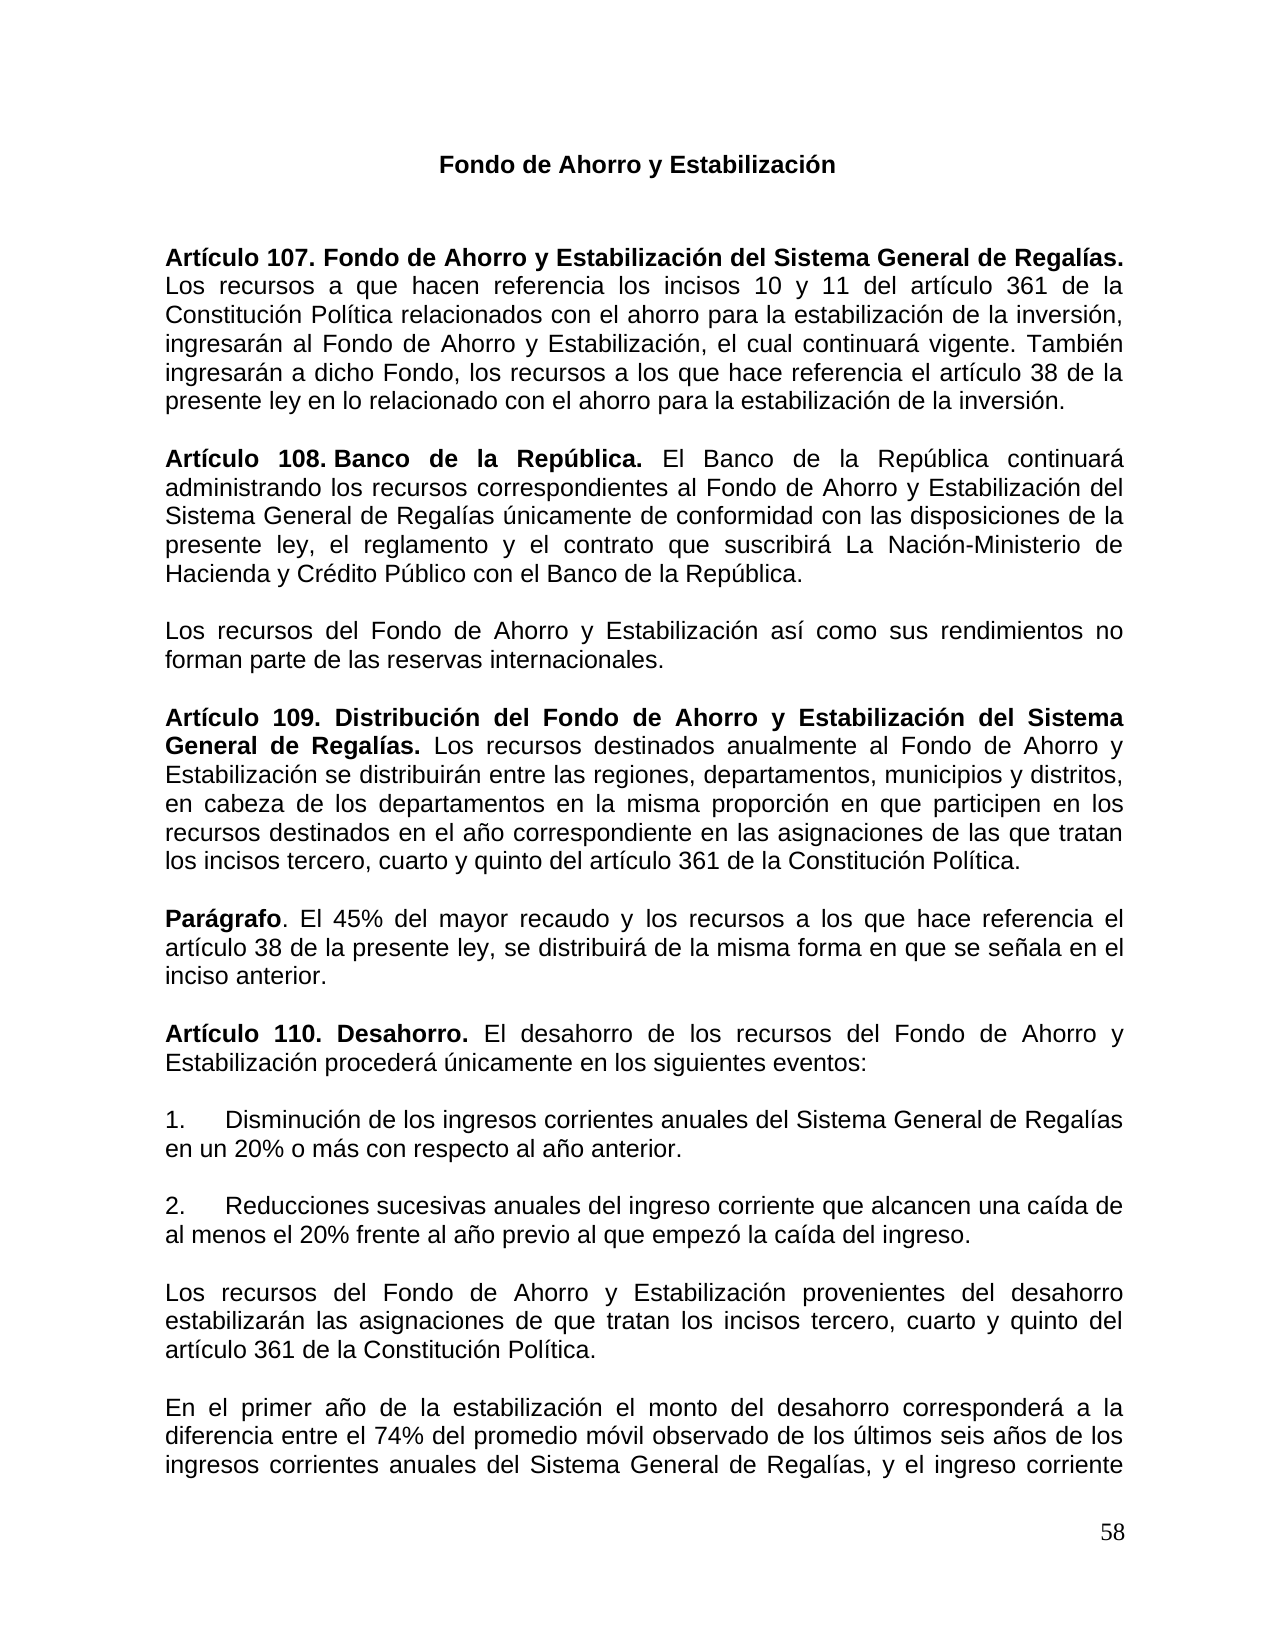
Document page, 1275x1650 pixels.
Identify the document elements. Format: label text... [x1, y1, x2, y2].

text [165, 1392, 1125, 1479]
text Artículo 108. Banco de la República. El Banco de la República continuará administrando los recursos correspondientes al Fondo de Ahorro y Estabilización del Sistema General de Regalías únicamente de conformidad con las disposiciones de la presente ley, el reglamento y el contrato que suscribirá La Nación-Ministerio de Hacienda y Crédito Público con el Banco de la República. [165, 444, 1125, 587]
list Reducciones sucesivas anuales del ingreso corriente que alcancen una caída de al menos el 20% frente al año previo al que empezó la caída del ingreso. [165, 1191, 1125, 1249]
text Parágrafo. El 45% del mayor recaudo y los recursos a los que hace referencia el artículo 38 de la presente ley, se distribuirá de la misma forma en que se señala en el inciso anterior. [165, 904, 1125, 990]
text Artículo 107. Fondo de Ahorro y Estabilización del Sistema General de Regalías. Los recursos a que hacen referencia los incisos 10 y 11 del artículo 361 de la Constitución Política relacionados con el ahorro para la estabilización de la inversión, ingresarán al Fondo de Ahorro y Estabilización, el cual continuará vigente. También ingresarán a dicho Fondo, los recursos a los que hace referencia el artículo 38 de la presente ley en lo relacionado con el ahorro para la estabilización de la inversión. [165, 242, 1125, 415]
text Artículo 109. Distribución del Fondo de Ahorro y Estabilización del Sistema General de Regalías. Los recursos destinados anualmente al Fondo de Ahorro y Estabilización se distribuirán entre las regiones, departamentos, municipios y distritos, en cabeza de los departamentos en la misma proporción en que participen en los recursos destinados en el año correspondiente en las asignaciones de las que tratan los incisos tercero, cuarto y quinto del artículo 361 de la Constitución Política. [165, 702, 1125, 875]
list Disminución de los ingresos corrientes anuales del Sistema General de Regalías en un 20% o más con respecto al año anterior. [165, 1105, 1125, 1162]
text Los recursos del Fondo de Ahorro y Estabilización provenientes del desahorro estabilizarán las asignaciones de que tratan los incisos tercero, cuarto y quinto del artículo 361 de la Constitución Política. [165, 1277, 1125, 1364]
text Los recursos del Fondo de Ahorro y Estabilización así como sus rendimientos no forman parte de las reservas internacionales. [165, 616, 1125, 674]
subtitle Fondo de Ahorro y Estabilización [150, 150, 1125, 179]
text Artículo 110. Desahorro. El desahorro de los recursos del Fondo de Ahorro y Estabilización procederá únicamente en los siguientes eventos: [165, 1019, 1125, 1076]
